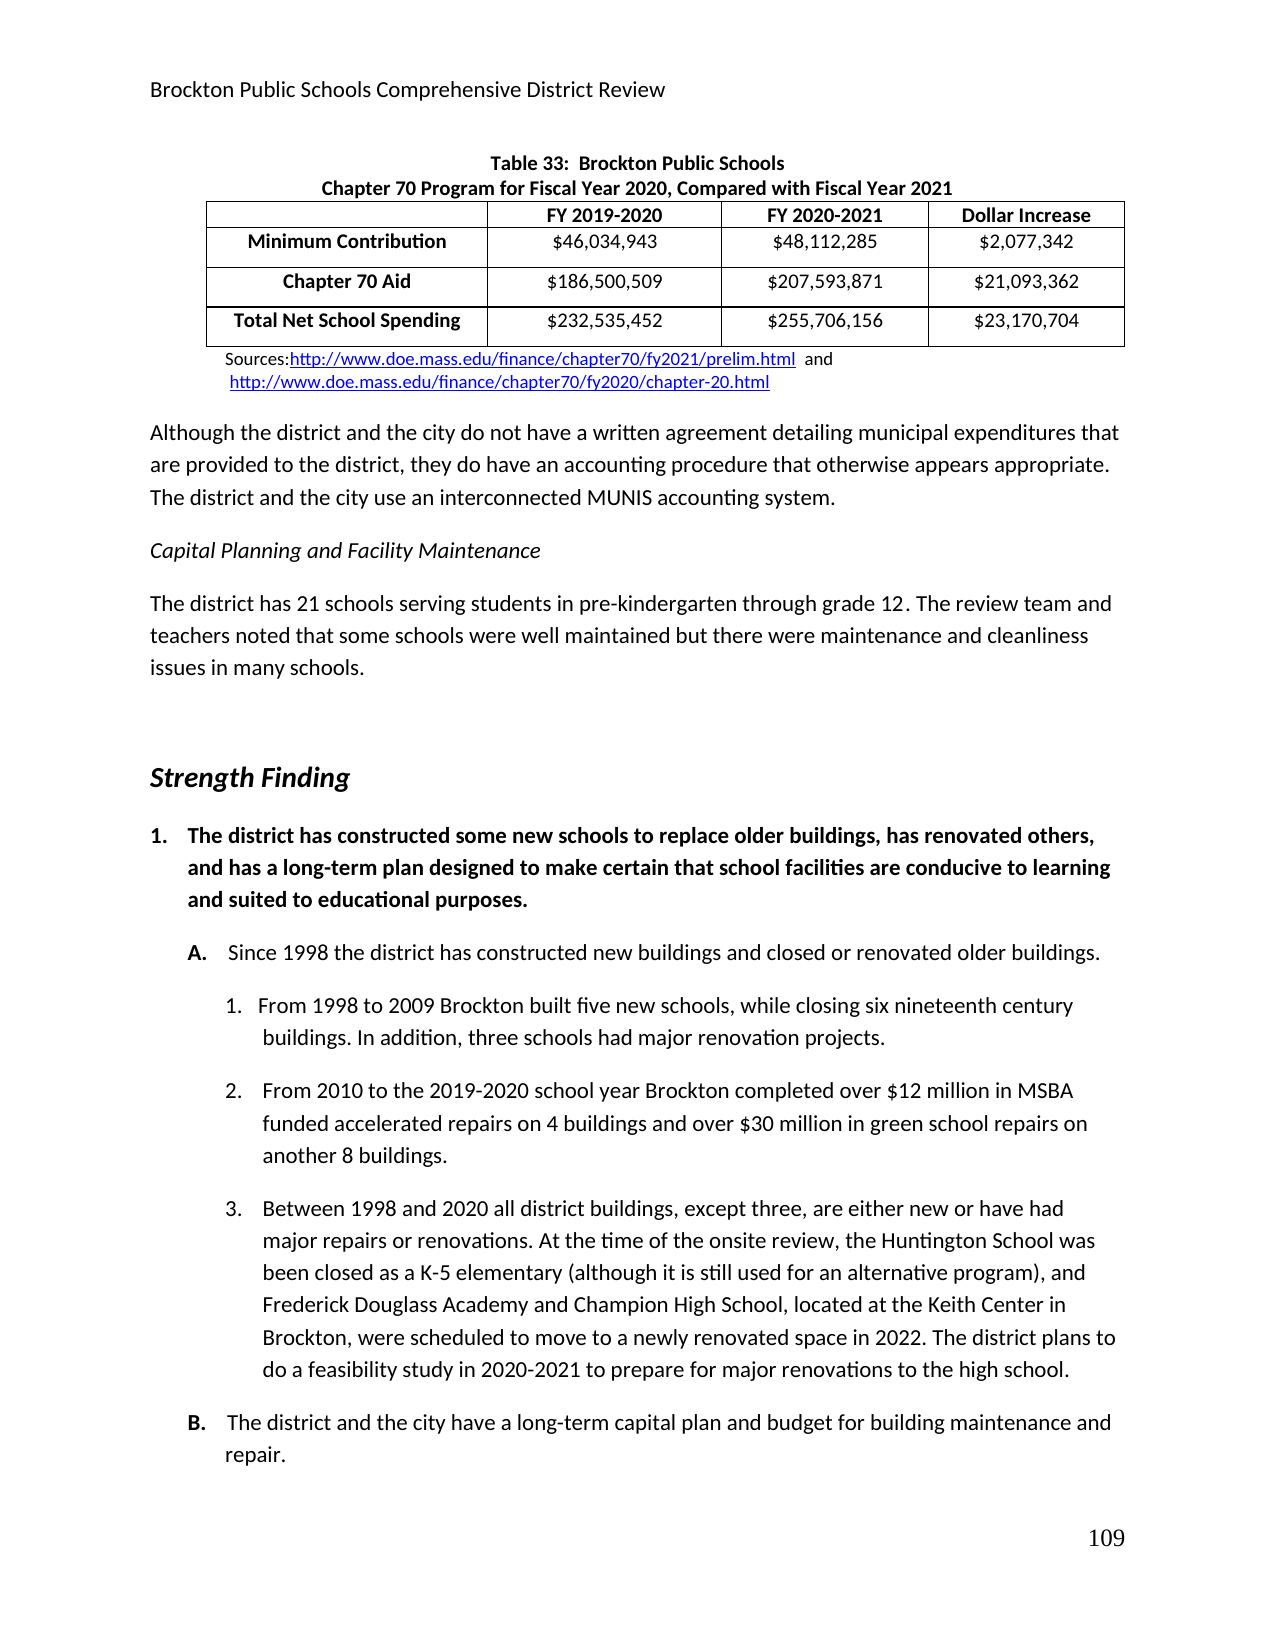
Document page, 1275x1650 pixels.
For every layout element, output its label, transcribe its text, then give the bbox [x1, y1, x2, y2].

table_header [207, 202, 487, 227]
text 1. From 1998 to 2009 Brockton built five new schools, while closing six nineteenth century buildings. In addition, three schools had major renovation projects. [225, 991, 1125, 1052]
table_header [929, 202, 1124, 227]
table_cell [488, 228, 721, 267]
text The district has 21 schools serving students in pre-kindergarten through grade 12. The review team and teachers noted that some schools were well maintained but there were maintenance and cleanliness issues in many schools. [150, 589, 1125, 681]
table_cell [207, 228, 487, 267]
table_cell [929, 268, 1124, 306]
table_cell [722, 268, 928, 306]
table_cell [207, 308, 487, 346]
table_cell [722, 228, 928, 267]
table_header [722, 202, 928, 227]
text Sources:http://www.doe.mass.edu/finance/chapter70/fy2021/prelim.html and [150, 347, 1125, 370]
text Capital Planning and Facility Maintenance [150, 536, 1125, 564]
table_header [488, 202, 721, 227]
text A. Since 1998 the district has constructed new buildings and closed or renovated older buildings. [187, 938, 1125, 966]
text 1. The district has constructed some new schools to replace older buildings, has renovated others, and has a long-term plan designed to make certain that school facilities are conducive to learning and suited to educational purposes. [150, 821, 1125, 913]
text Strength Finding [150, 759, 1125, 795]
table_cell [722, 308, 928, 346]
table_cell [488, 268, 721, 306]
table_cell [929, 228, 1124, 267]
text Table 33: Brockton Public Schools [150, 150, 1125, 175]
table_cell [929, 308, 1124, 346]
text http://www.doe.mass.edu/finance/chapter70/fy2020/chapter-20.html [150, 370, 1125, 393]
text 2. From 2010 to the 2019-2020 school year Brockton completed over $12 million in MSBA funded accelerated repairs on 4 buildings and over $30 million in green school repairs on another 8 buildings. [225, 1077, 1125, 1169]
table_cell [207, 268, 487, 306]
text B. The district and the city have a long-term capital plan and budget for building maintenance and repair. [187, 1408, 1125, 1468]
text Although the district and the city do not have a written agreement detailing municipal expenditures that are provided to the district, they do have an accounting procedure that otherwise appears appropriate. The district and the city use an interconnected MUNIS accounting system. [150, 418, 1125, 511]
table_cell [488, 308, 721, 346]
text Chapter 70 Program for Fiscal Year 2020, Compared with Fiscal Year 2021 [150, 175, 1125, 201]
text 3. Between 1998 and 2020 all district buildings, except three, are either new or have had major repairs or renovations. At the time of the onsite review, the Huntington School was been closed as a K-5 elementary (although it is still used for an alternative program), and Frederick Douglass Academy and Champion High School, located at the Keith Center in Brockton, were scheduled to move to a newly renovated space in 2022. The district plans to do a feasibility study in 2020-2021 to prepare for major renovations to the high school. [225, 1194, 1125, 1383]
